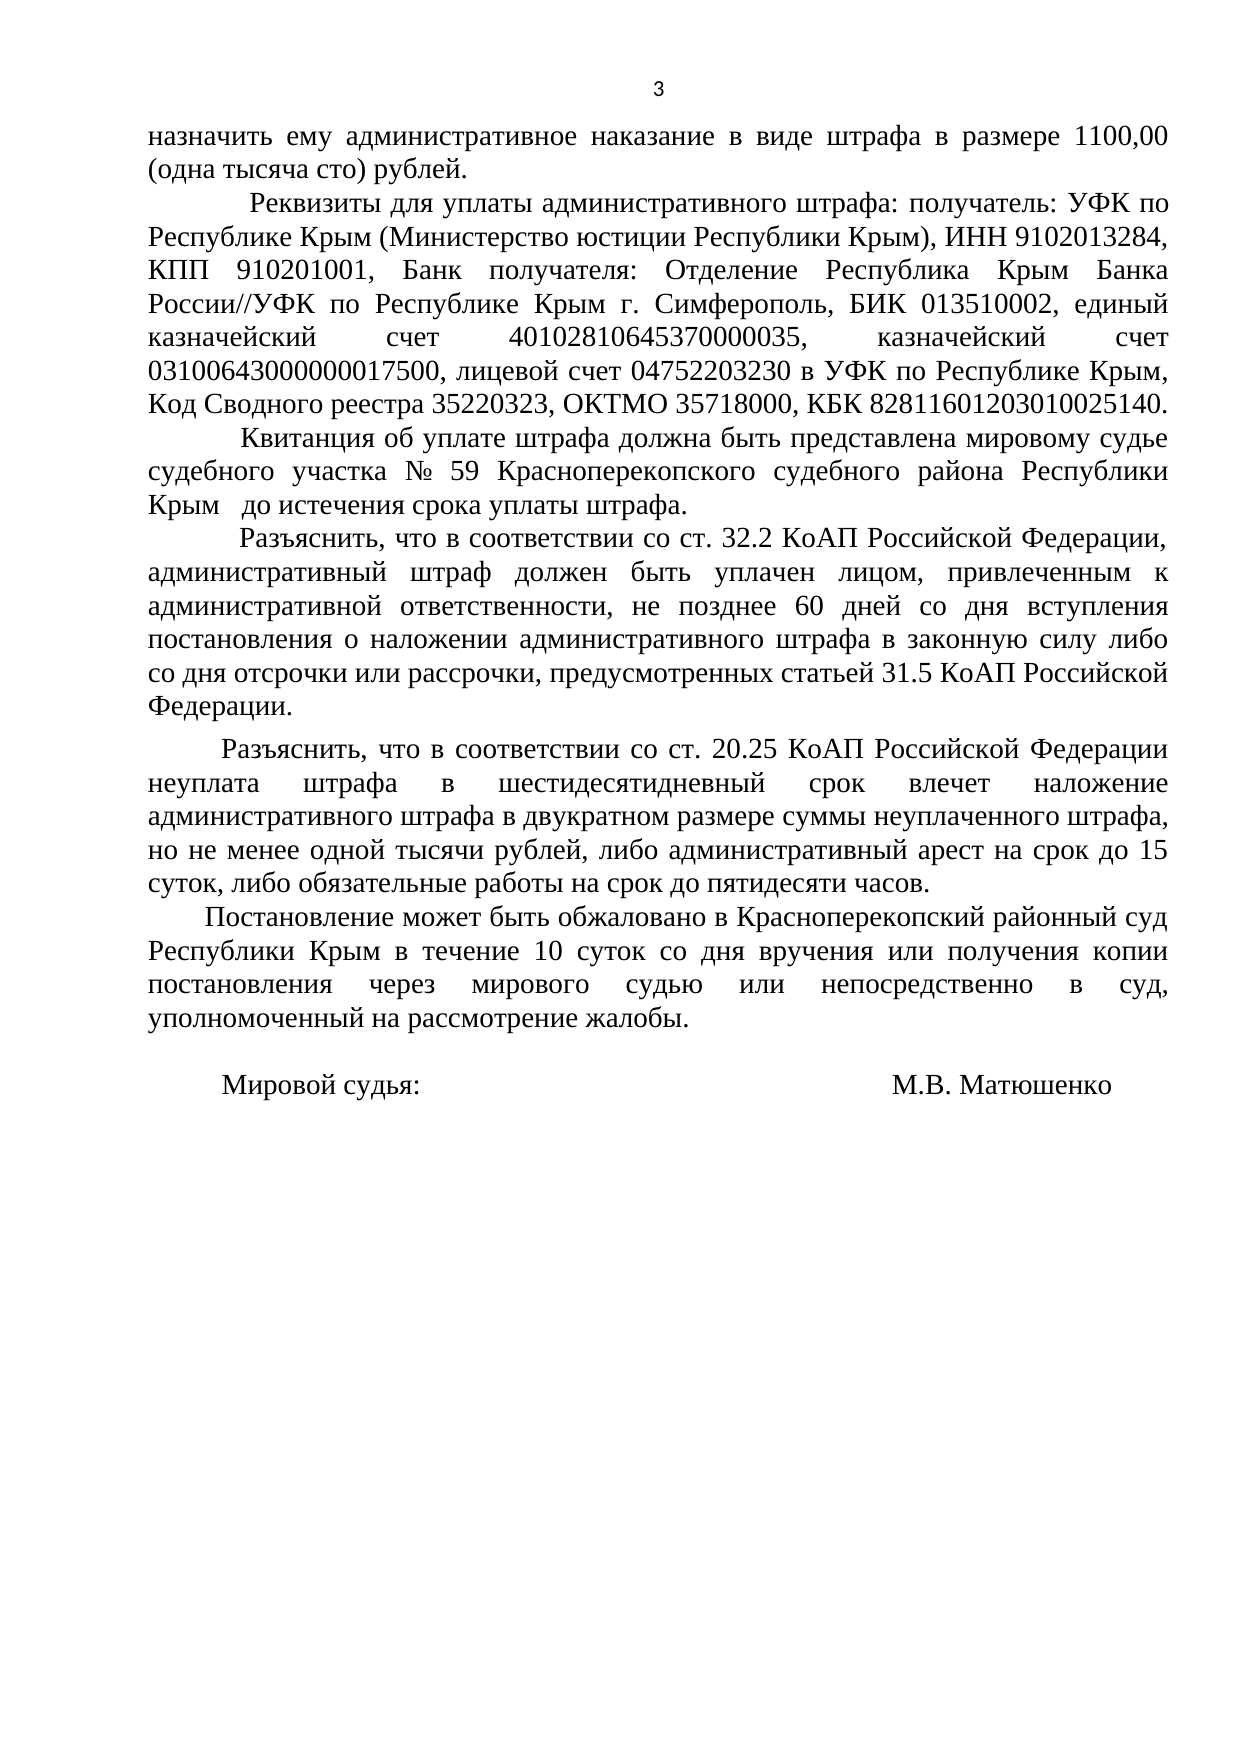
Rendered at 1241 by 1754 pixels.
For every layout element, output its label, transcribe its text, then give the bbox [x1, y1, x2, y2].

text Разъяснить, что в соответствии со ст. 20.25 КоАП Российской Федерации неуплата штрафа в шестидесятидневный срок влечет наложение административного штрафа в двукратном размере суммы неуплаченного штрафа, но не менее одной тысячи рублей, либо административный арест на срок до 15 суток, либо обязательные работы на срок до пятидесяти часов. [148, 731, 1169, 899]
text Мировой судья: М.В. Матюшенко [148, 1067, 1169, 1100]
text Квитанция об уплате штрафа должна быть представлена мировому судье судебного участка № 59 Красноперекопского судебного района Республики Крым до истечения срока уплаты штрафа. [148, 420, 1169, 521]
text Разъяснить, что в соответствии со ст. 32.2 КоАП Российской Федерации, административный штраф должен быть уплачен лицом, привлеченным к административной ответственности, не позднее 60 дней со дня вступления постановления о наложении административного штрафа в законную силу либо со дня отсрочки или рассрочки, предусмотренных статьей 31.5 КоАП Российской Федерации. [148, 521, 1169, 722]
text Реквизиты для уплаты административного штрафа: получатель: УФК по Республике Крым (Министерство юстиции Республики Крым), ИНН 9102013284, КПП 910201001, Банк получателя: Отделение Республика Крым Банка России//УФК по Республике Крым г. Симферополь, БИК 013510002, единый казначейский счет 40102810645370000035, казначейский счет 03100643000000017500, лицевой счет 04752203230 в УФК по Республике Крым, Код Сводного реестра 35220323, ОКТМО 35718000, КБК 82811601203010025140. [148, 185, 1169, 420]
text Постановление может быть обжаловано в Красноперекопский районный суд Республики Крым в течение 10 суток со дня вручения или получения копии постановления через мирового судью или непосредственно в суд, уполномоченный на рассмотрение жалобы. [148, 899, 1169, 1033]
